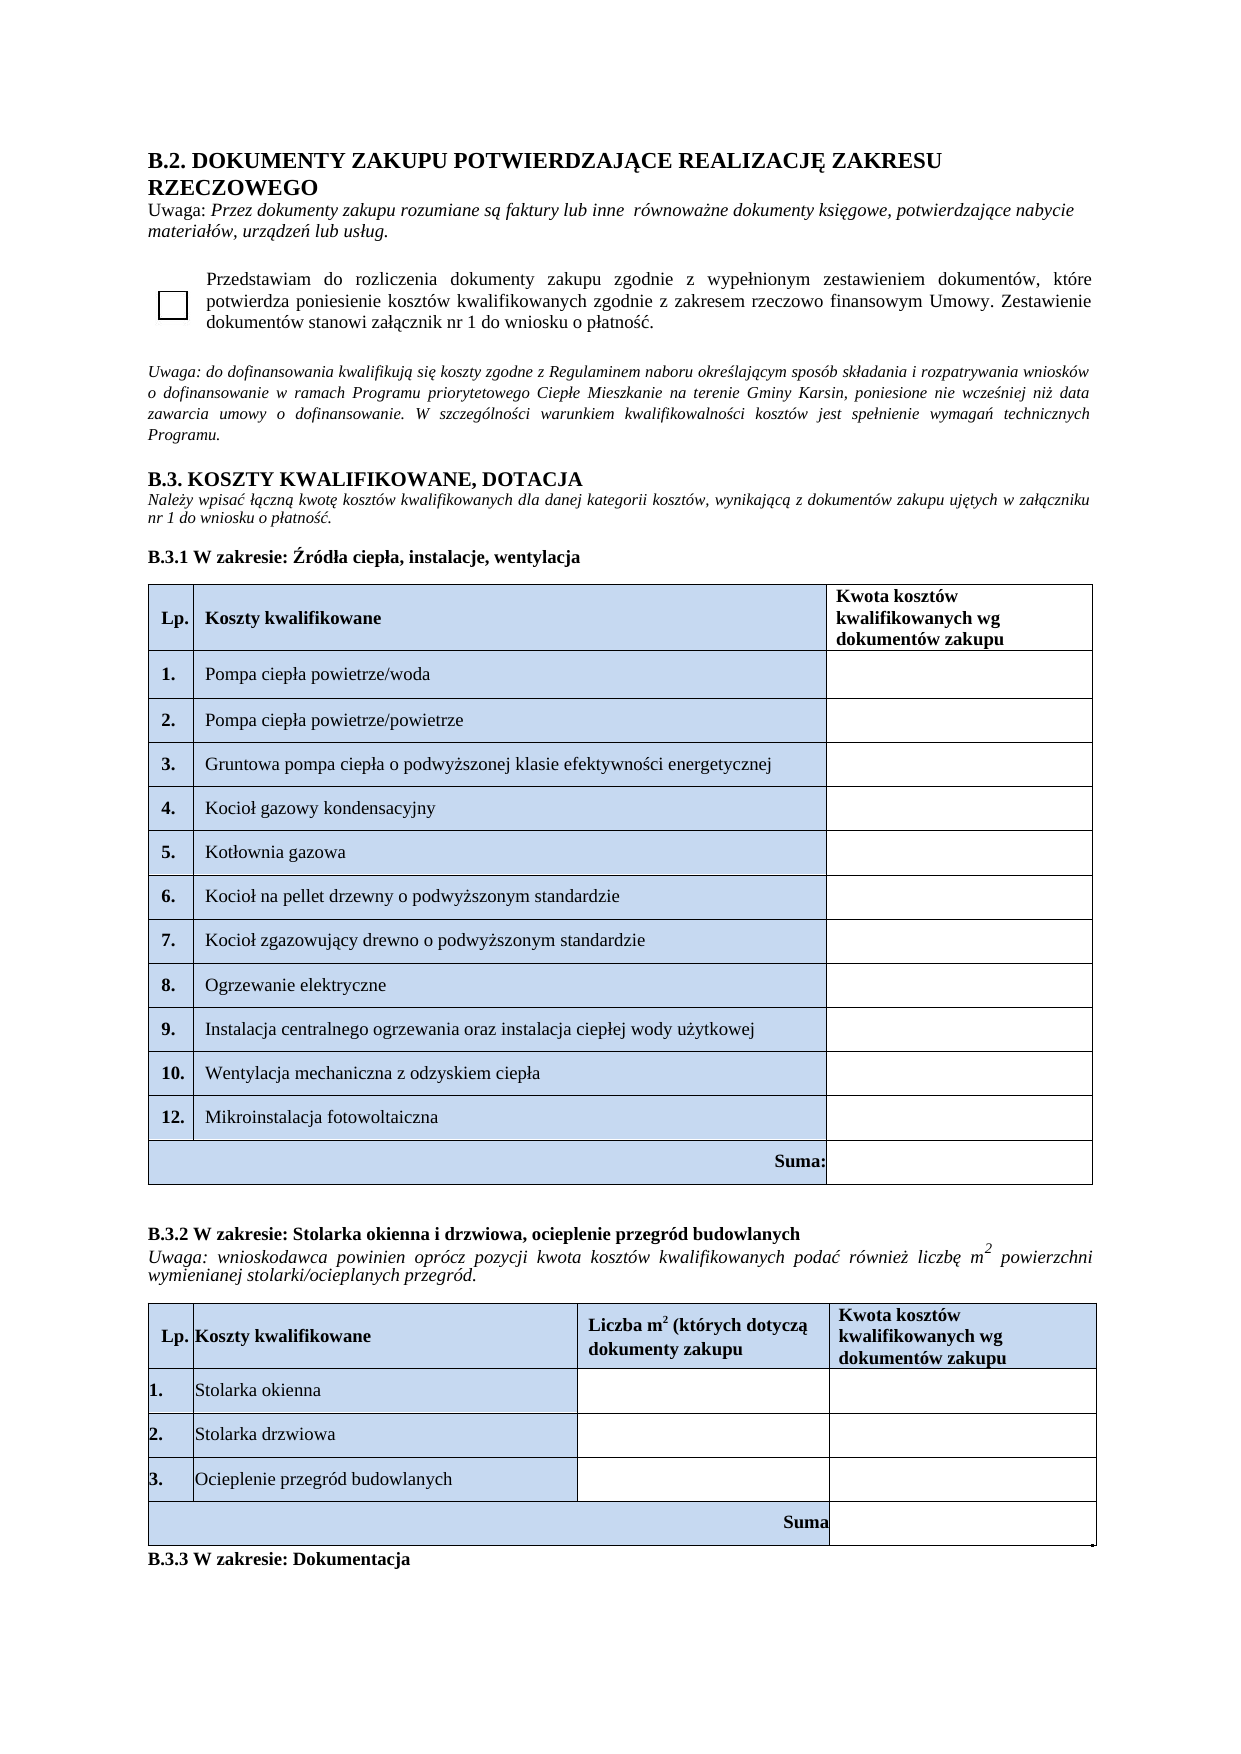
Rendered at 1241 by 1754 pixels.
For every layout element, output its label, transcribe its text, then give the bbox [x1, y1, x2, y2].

text B.3.2 W zakresie: Stolarka okienna i drzwiowa, ocieplenie przegród budowlanych [148, 1223, 1093, 1244]
text B.3.1 W zakresie: Źródła ciepła, instalacje, wentylacja [148, 546, 1093, 567]
text B.3. KOSZTY KWALIFIKOWANE, DOTACJA [148, 467, 1093, 491]
table_cell Suma [149, 1502, 829, 1545]
table_cell [578, 1414, 829, 1457]
picture [147, 283, 191, 326]
table_cell [827, 964, 1092, 1007]
table_cell Kocioł na pellet drzewny o podwyższonym standardzie [194, 876, 826, 919]
table_header Koszty kwalifikowane [194, 585, 826, 650]
table_cell [827, 787, 1092, 830]
table_cell [578, 1458, 829, 1501]
table_cell [830, 1458, 1096, 1501]
table_cell [827, 876, 1092, 919]
table_header Lp. [149, 585, 193, 650]
table_cell [827, 1096, 1092, 1139]
table_header Liczba m2 (których dotyczą dokumenty zakupu [578, 1304, 829, 1368]
table_cell 6. [149, 876, 193, 919]
text B.3.3 W zakresie: Dokumentacja [148, 1548, 1093, 1569]
table_cell Kocioł gazowy kondensacyjny [194, 787, 826, 830]
table_cell Mikroinstalacja fotowoltaiczna [194, 1096, 826, 1139]
table_cell Wentylacja mechaniczna z odzyskiem ciepła [194, 1052, 826, 1095]
table_cell 2. [149, 699, 193, 742]
table_cell 5. [149, 831, 193, 874]
table_cell 1. [149, 1369, 193, 1412]
text Uwaga: wnioskodawca powinien oprócz pozycji kwota kosztów kwalifikowanych podać również liczbę m2 powierzchni wymienianej stolarki/ocieplanych przegród. [148, 1244, 1093, 1285]
table_cell 3. [149, 743, 193, 786]
text Przedstawiam do rozliczenia dokumenty zakupu zgodnie z wypełnionym zestawieniem dokumentów, które potwierdza poniesienie kosztów kwalifikowanych zgodnie z zakresem rzeczowo finansowym Umowy. Zestawienie dokumentów stanowi załącznik nr 1 do wniosku o płatność. [206, 269, 1093, 333]
table_cell Kotłownia gazowa [194, 831, 826, 874]
table_cell Kocioł zgazowujący drewno o podwyższonym standardzie [194, 920, 826, 963]
table_cell 4. [149, 787, 193, 830]
table_cell 8. [149, 964, 193, 1007]
table_cell Gruntowa pompa ciepła o podwyższonej klasie efektywności energetycznej [194, 743, 826, 786]
table_header Koszty kwalifikowane [194, 1304, 577, 1368]
table_cell 3. [149, 1458, 193, 1501]
table_cell [827, 699, 1092, 742]
table_cell 1. [149, 651, 193, 698]
table_cell Pompa ciepła powietrze/powietrze [194, 699, 826, 742]
table_cell [827, 651, 1092, 698]
text B.2. DOKUMENTY ZAKUPU POTWIERDZAJĄCE REALIZACJĘ ZAKRESU RZECZOWEGO [148, 148, 1093, 200]
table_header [830, 1304, 1096, 1368]
table_cell [827, 1052, 1092, 1095]
table_cell Stolarka okienna [194, 1369, 577, 1412]
table_cell [827, 743, 1092, 786]
text Uwaga: Przez dokumenty zakupu rozumiane są faktury lub inne równoważne dokumenty księgowe, potwierdzające nabycie materiałów, urządzeń lub usług. [148, 200, 1091, 241]
table_cell [827, 920, 1092, 963]
table_cell [827, 831, 1092, 874]
table_cell [830, 1414, 1096, 1457]
table_cell Pompa ciepła powietrze/woda [194, 651, 826, 698]
table_cell 9. [149, 1008, 193, 1051]
table_cell [830, 1502, 1096, 1545]
text Należy wpisać łączną kwotę kosztów kwalifikowanych dla danej kategorii kosztów, wynikającą z dokumentów zakupu ujętych w załączniku nr 1 do wniosku o płatność. [148, 491, 1091, 527]
table_cell 2. [149, 1414, 193, 1457]
table_header Lp. [149, 1304, 193, 1368]
table_cell 7. [149, 920, 193, 963]
table_header Kwota kosztów kwalifikowanych wg dokumentów zakupu [827, 585, 1092, 650]
table_cell [578, 1369, 829, 1412]
table_cell [830, 1369, 1096, 1412]
table_cell Suma: [149, 1141, 826, 1184]
table_cell Stolarka drzwiowa [194, 1414, 577, 1457]
table_cell Ogrzewanie elektryczne [194, 964, 826, 1007]
table_cell 12. [149, 1096, 193, 1139]
table_cell 10. [149, 1052, 193, 1095]
table_cell [827, 1141, 1092, 1184]
table_cell [827, 1008, 1092, 1051]
table_cell Instalacja centralnego ogrzewania oraz instalacja ciepłej wody użytkowej [194, 1008, 826, 1051]
text Uwaga: do dofinansowania kwalifikują się koszty zgodne z Regulaminem naboru określającym sposób składania i rozpatrywania wniosków o dofinansowanie w ramach Programu priorytetowego Ciepłe Mieszkanie na terenie Gminy Karsin, poniesione nie wcześniej niż data zawarcia umowy o dofinansowanie. W szczególności warunkiem kwalifikowalności kosztów jest spełnienie wymagań technicznych Programu. [148, 362, 1091, 444]
table_cell Ocieplenie przegród budowlanych [194, 1458, 577, 1501]
